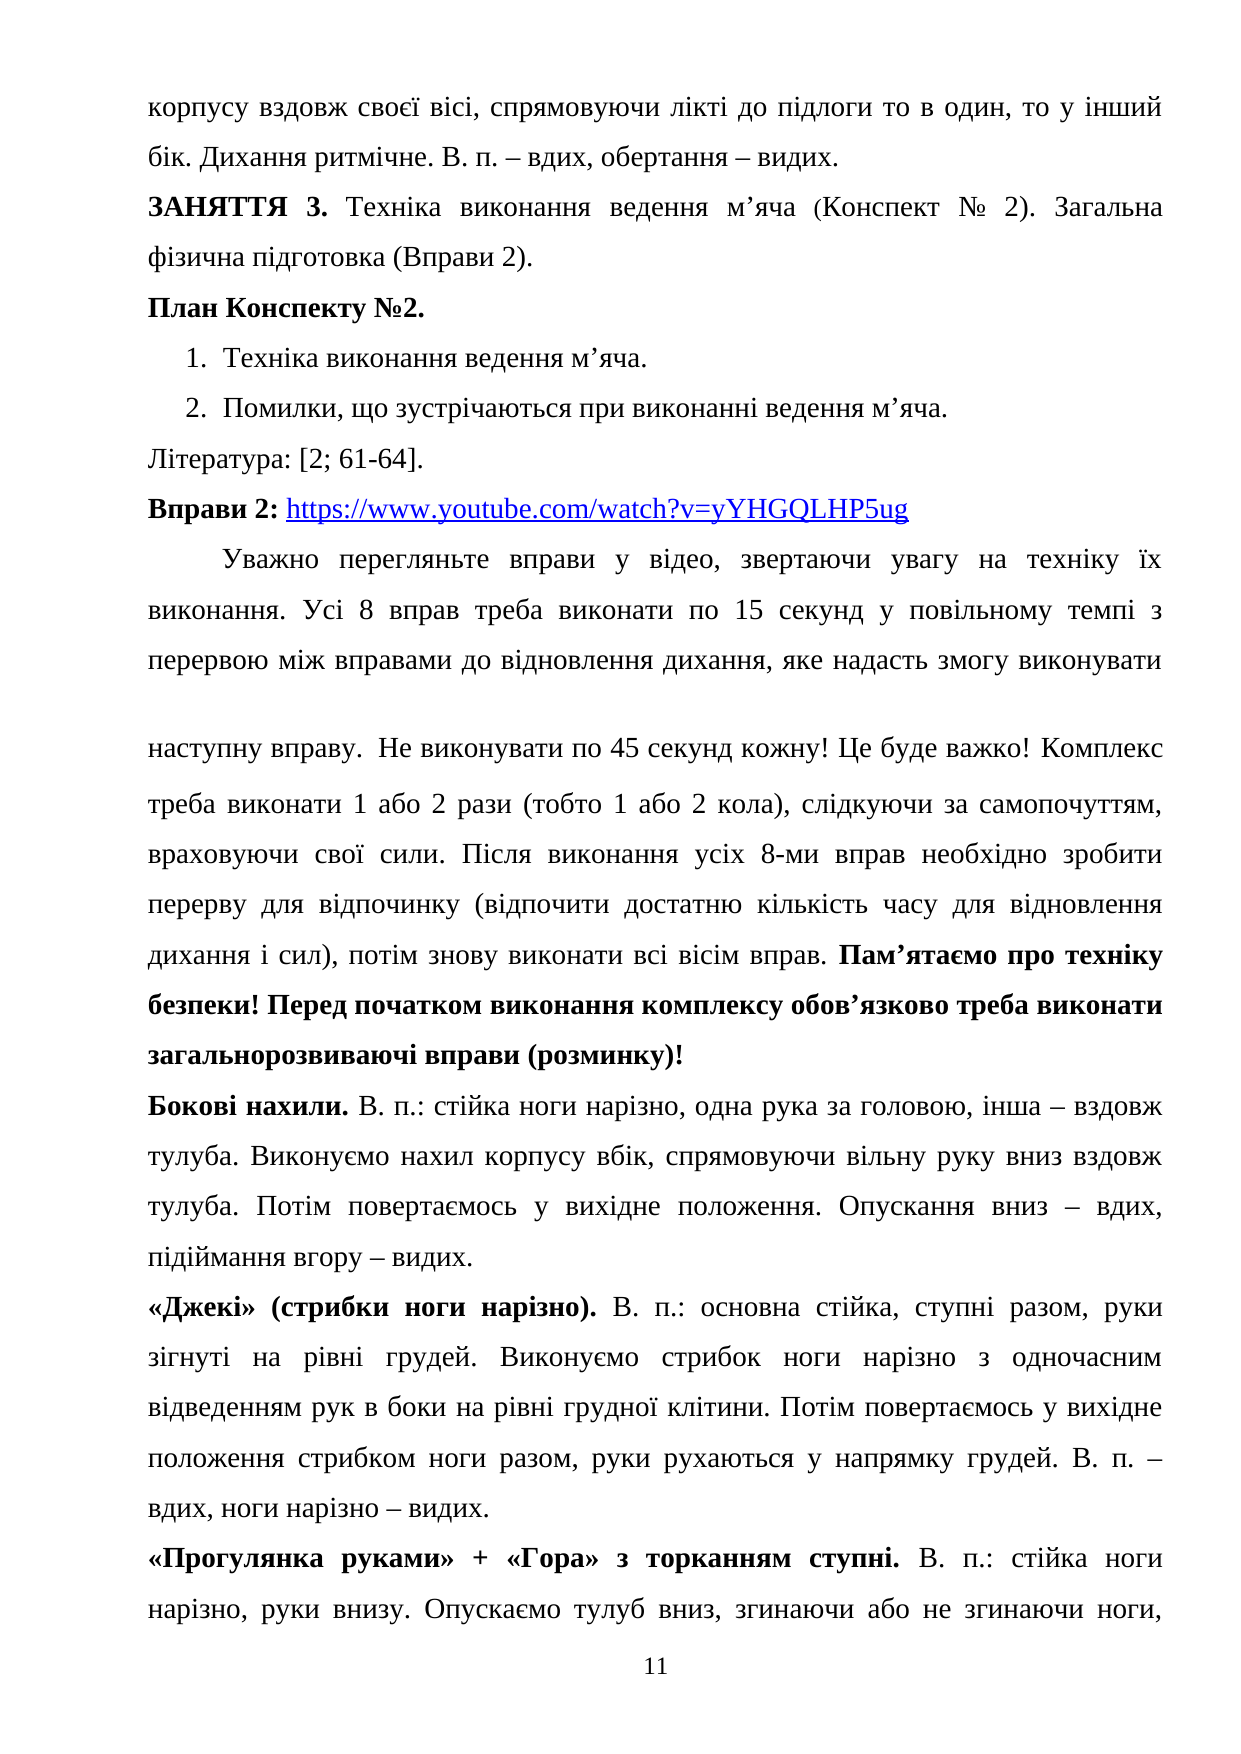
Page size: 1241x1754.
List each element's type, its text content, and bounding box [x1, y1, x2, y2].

text Бокові нахили. В. п.: стійка ноги нарізно, одна рука за головою, інша – вздовж тулуба. Виконуємо нахил корпусу вбік, спрямовуючи вільну руку вниз вздовж тулуба. Потім повертаємось у вихідне положення. Опускання вниз – вдих, підіймання вгору – видих. [148, 1088, 1163, 1272]
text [148, 1541, 1163, 1624]
text План Конспекту №2. [148, 290, 1163, 323]
text ЗАНЯТТЯ 3. Техніка виконання ведення м’яча (Конспект № 2). Загальна фізична підготовка (Вправи 2). [148, 189, 1163, 273]
list Техніка виконання ведення м’яча. [185, 340, 1163, 374]
text Вправи 2: https://www.youtube.com/watch?v=yYHGQLHP5ug [148, 491, 1163, 525]
text Уважно перегляньте вправи у відео, звертаючи увагу на техніку їх виконання. Усі 8 вправ треба виконати по 15 секунд у повільному темпі з перервою між вправами до відновлення дихання, яке надасть змогу виконувати наступну вправу. Не виконувати по 45 секунд кожну! Це буде важко! Комплекс треба виконати 1 або 2 рази (тобто 1 або 2 кола), слідкуючи за самопочуттям, враховуючи свої сили. Після виконання усіх 8-ми вправ необхідно зробити перерву для відпочинку (відпочити достатню кількість часу для відновлення дихання і сил), потім знову виконати всі вісім вправ. Пам’ятаємо про техніку безпеки! Перед початком виконання комплексу обов’язково треба виконати загальнорозвиваючі вправи (розминку)! [148, 541, 1163, 1071]
text «Джекі» (стрибки ноги нарізно). В. п.: основна стійка, ступні разом, руки зігнуті на рівні грудей. Виконуємо стрибок ноги нарізно з одночасним відведенням рук в боки на рівні грудної клітини. Потім повертаємось у вихідне положення стрибком ноги разом, руки рухаються у напрямку грудей. В. п. – вдих, ноги нарізно – видих. [148, 1289, 1163, 1524]
text Література: [2; 61-64]. [148, 441, 1163, 474]
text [148, 89, 1163, 172]
list Помилки, що зустрічаються при виконанні ведення м’яча. [185, 391, 1163, 424]
